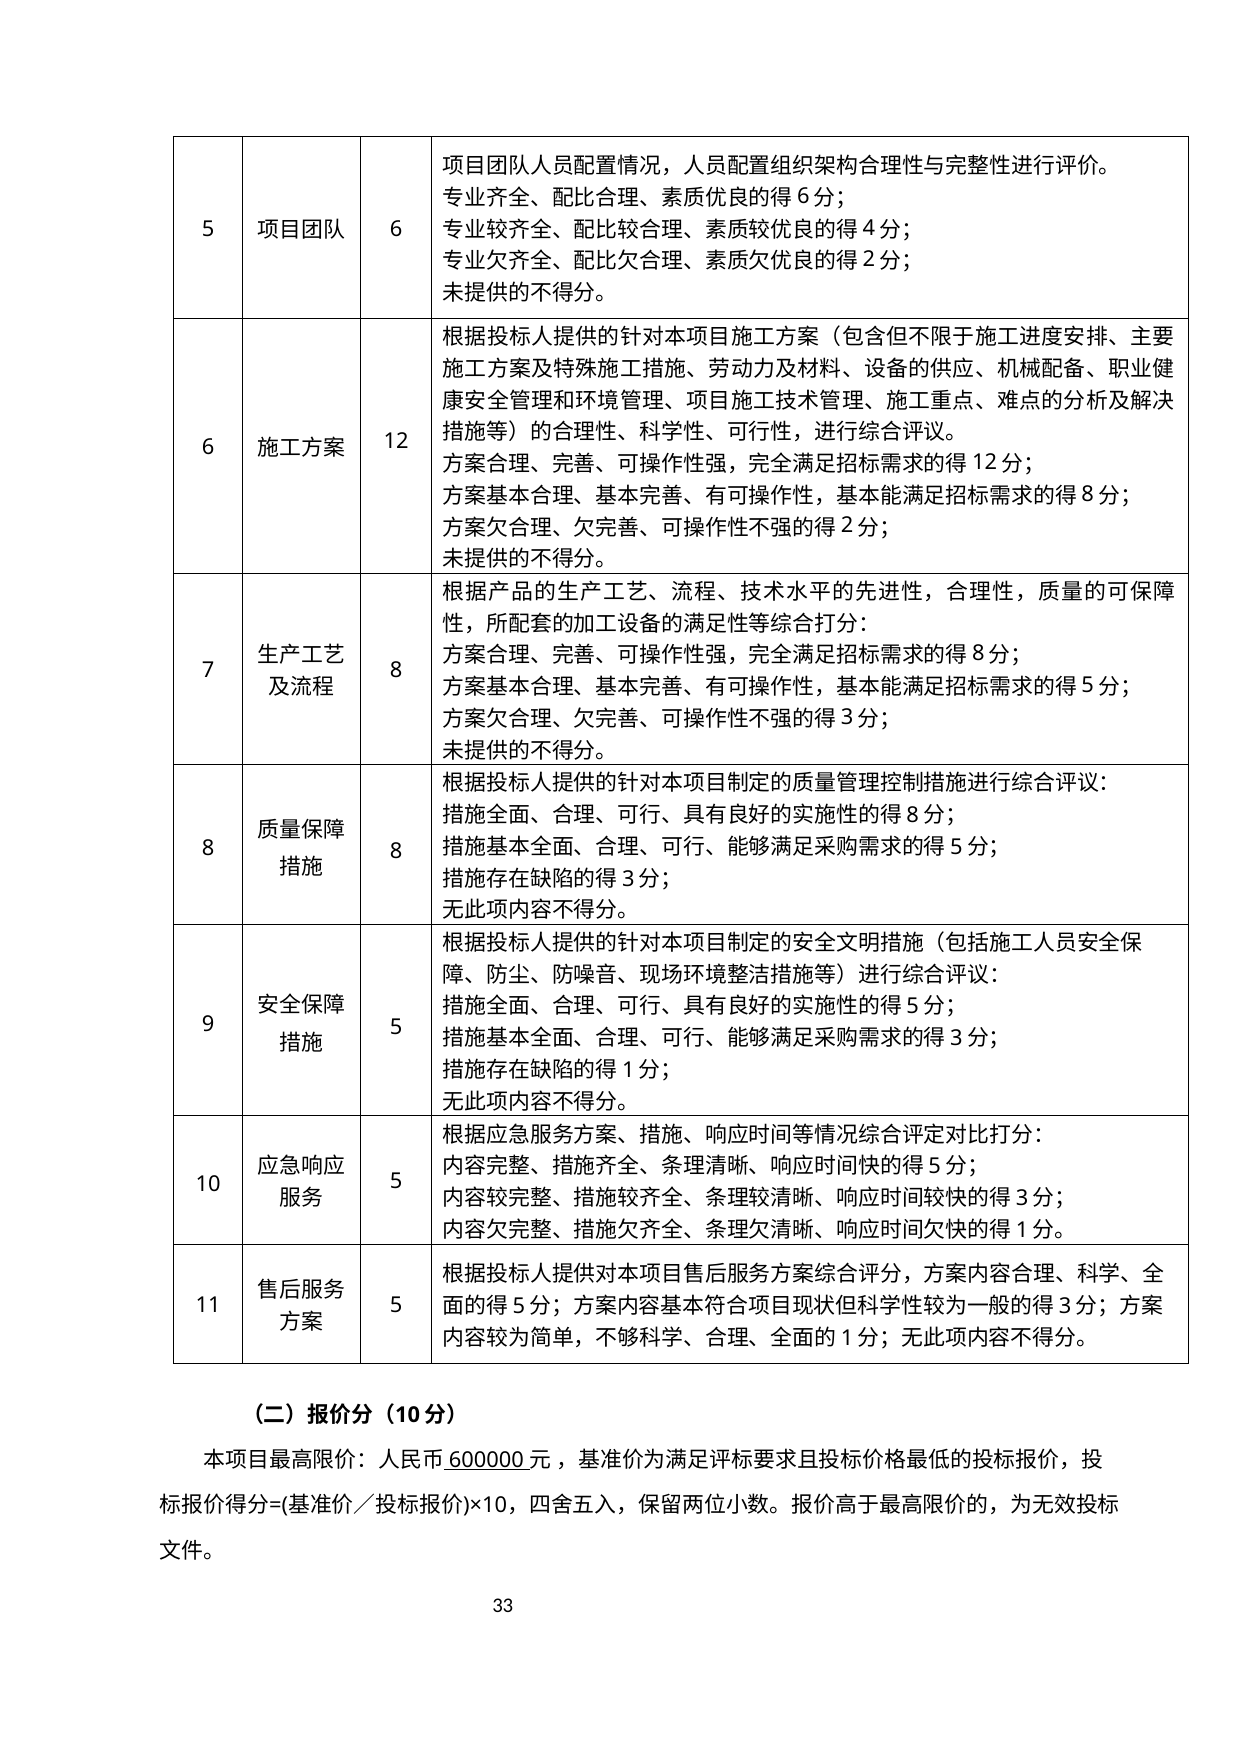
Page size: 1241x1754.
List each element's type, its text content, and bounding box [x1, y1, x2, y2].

table_cell 根据投标人提供的针对本项目制定的质量管理控制措施进行综合评议： 措施全面、合理、可行、具有良好的实施性的得8分； 措施基本全面、合理、可行、能够满足采购需求的得5分； 措施存在缺陷的得3分； 无此项内容不得分。 [432, 765, 1188, 924]
table_cell 根据应急服务方案、措施、响应时间等情况综合评定对比打分： 内容完整、措施齐全、条理清晰、响应时间快的得5分； 内容较完整、措施较齐全、条理较清晰、响应时间较快的得3分； 内容欠完整、措施欠齐全、条理欠清晰、响应时间欠快的得1分。 [432, 1116, 1188, 1244]
table_cell 7 [174, 574, 242, 764]
table_cell 质量保障措施 [243, 765, 360, 924]
table_cell 根据投标人提供对本项目售后服务方案综合评分，方案内容合理、科学、全面的得5分；方案内容基本符合项目现状但科学性较为一般的得3分；方案内容较为简单，不够科学、合理、全面的1分；无此项内容不得分。 [432, 1245, 1188, 1363]
table_cell 10 [174, 1116, 242, 1244]
table_cell 9 [174, 925, 242, 1115]
table_cell 生产工艺及流程 [243, 574, 360, 764]
table_cell 5 [361, 925, 431, 1115]
text （二）报价分（10分） [198, 1391, 1125, 1430]
table_cell 5 [361, 1245, 431, 1363]
table_cell 售后服务 方案 [243, 1245, 360, 1363]
table_cell 5 [361, 1116, 431, 1244]
table_cell 6 [361, 137, 431, 318]
table_cell 施工方案 [243, 319, 360, 573]
table_cell 根据产品的生产工艺、流程、技术水平的先进性，合理性，质量的可保障性，所配套的加工设备的满足性等综合打分： 方案合理、完善、可操作性强，完全满足招标需求的得8分； 方案基本合理、基本完善、有可操作性，基本能满足招标需求的得5分； 方案欠合理、欠完善、可操作性不强的得3分； 未提供的不得分。 [432, 574, 1188, 764]
table_cell 6 [174, 319, 242, 573]
table_cell 安全保障 措施 [243, 925, 360, 1115]
table_cell 应急响应 服务 [243, 1116, 360, 1244]
table_cell 8 [361, 574, 431, 764]
table_cell 项目团队人员配置情况，人员配置组织架构合理性与完整性进行评价。 专业齐全、配比合理、素质优良的得6分； 专业较齐全、配比较合理、素质较优良的得4分； 专业欠齐全、配比欠合理、素质欠优良的得2分； 未提供的不得分。 [432, 137, 1188, 318]
text 本项目最高限价：人民币 600000 元 ，基准价为满足评标要求且投标价格最低的投标报价，投标报价得分=(基准价／投标报价)×10，四舍五入，保留两位小数。报价高于最高限价的，为无效投标文件。 [159, 1430, 1125, 1568]
table_cell 12 [361, 319, 431, 573]
table_cell 根据投标人提供的针对本项目制定的安全文明措施（包括施工人员安全保障、防尘、防噪音、现场环境整洁措施等）进行综合评议： 措施全面、合理、可行、具有良好的实施性的得5分； 措施基本全面、合理、可行、能够满足采购需求的得3分； 措施存在缺陷的得1分； 无此项内容不得分。 [432, 925, 1188, 1115]
table_cell 5 [174, 137, 242, 318]
table_cell 项目团队 [243, 137, 360, 318]
table_cell 11 [174, 1245, 242, 1363]
table_cell 8 [174, 765, 242, 924]
table_cell 根据投标人提供的针对本项目施工方案（包含但不限于施工进度安排、主要施工方案及特殊施工措施、劳动力及材料、设备的供应、机械配备、职业健康安全管理和环境管理、项目施工技术管理、施工重点、难点的分析及解决措施等）的合理性、科学性、可行性，进行综合评议。 方案合理、完善、可操作性强，完全满足招标需求的得12分； 方案基本合理、基本完善、有可操作性，基本能满足招标需求的得8分； 方案欠合理、欠完善、可操作性不强的得2分； 未提供的不得分。 [432, 319, 1188, 573]
table_cell 8 [361, 765, 431, 924]
